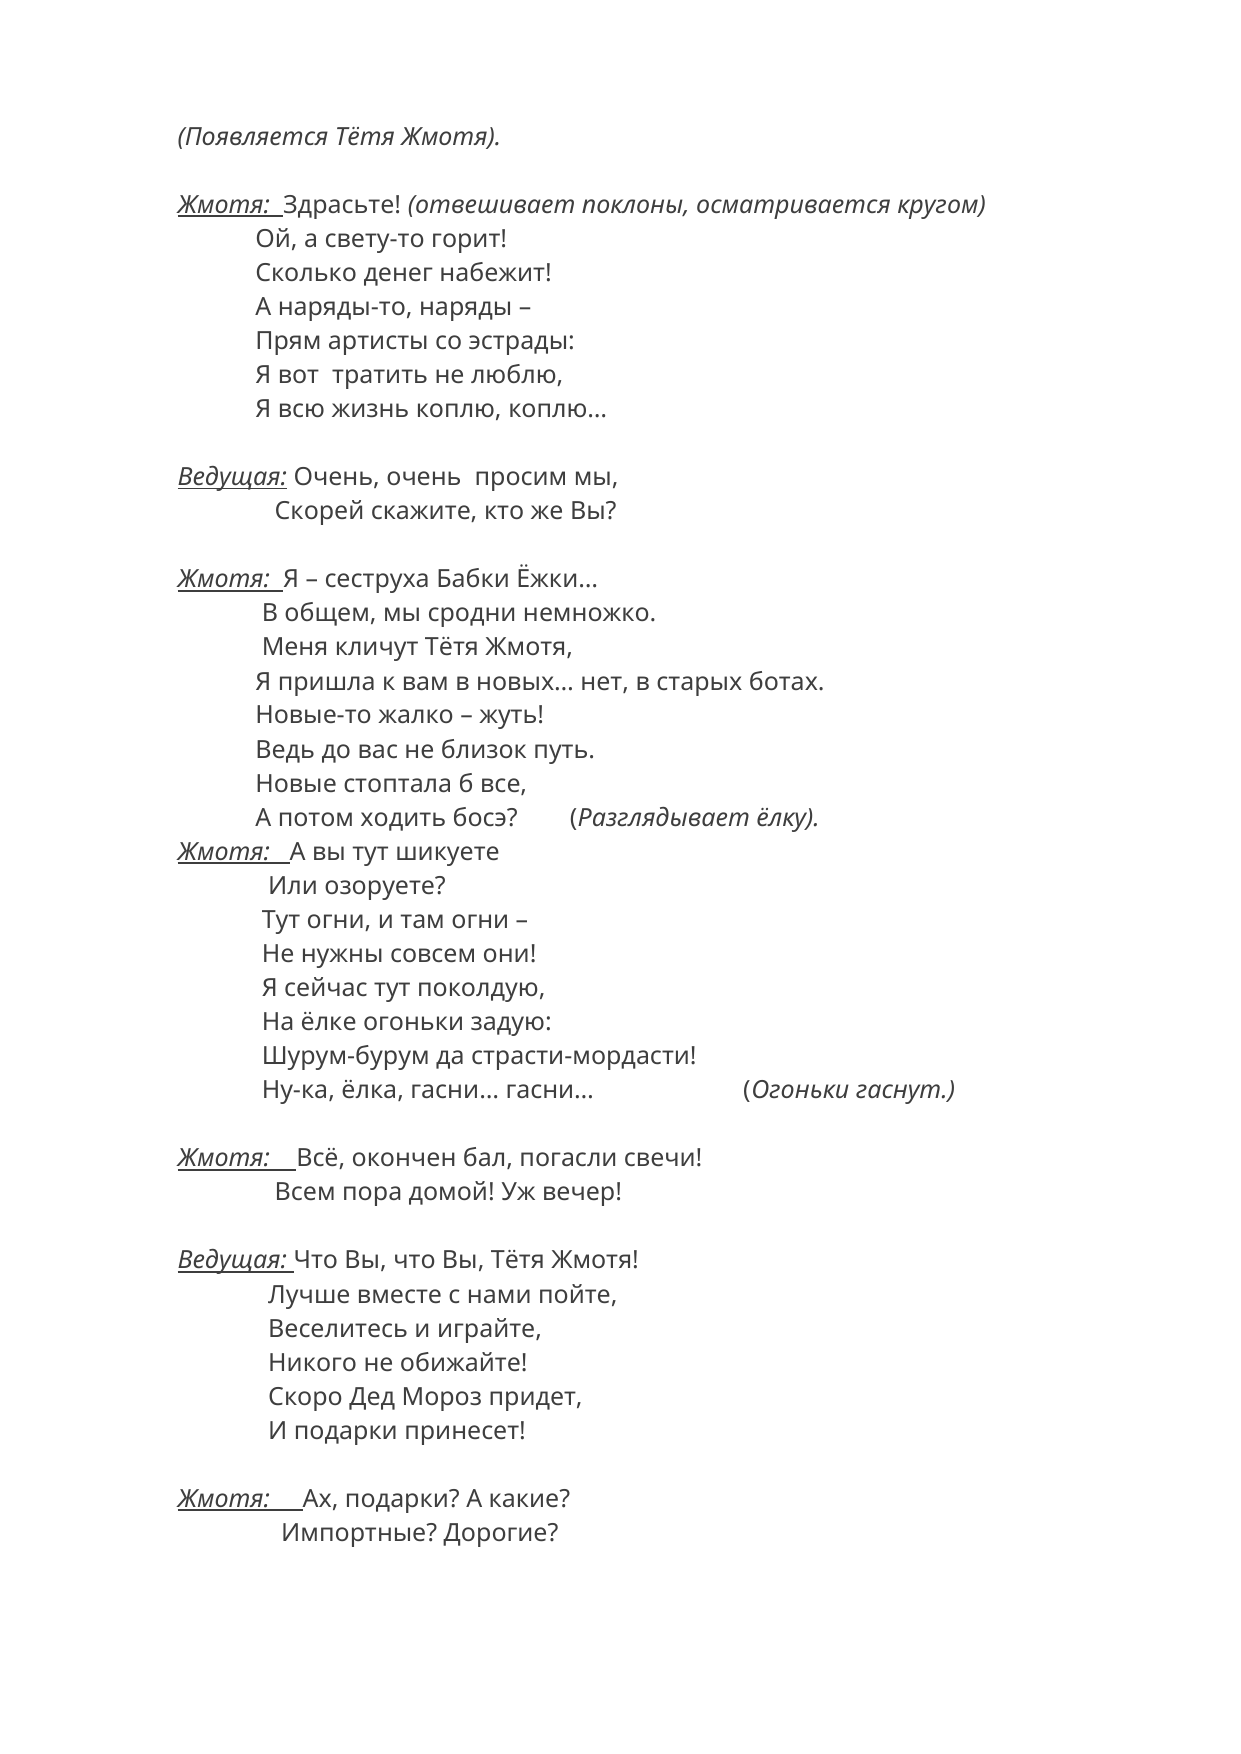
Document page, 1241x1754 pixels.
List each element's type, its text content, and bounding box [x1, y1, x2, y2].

text Скоро Дед Мороз придет, [177, 1378, 1152, 1412]
text И подарки принесет! Жмотя: Ах, подарки? А какие? Импортные? Дорогие? [177, 1412, 1152, 1577]
text (Появляется Тётя Жмотя). Жмотя: Здрасьте! (отвешивает поклоны, осматривается кругом) Ой, а свету-то горит! Сколько денег набежит! А наряды-то, наряды – Прям артисты со эстрады: Я вот тратить не люблю, Я всю жизнь коплю, коплю… Ведущая: Очень, очень просим мы, Скорей скажите, кто же Вы? Жмотя: Я – сеструха Бабки Ёжки… В общем, мы сродни немножко. Меня кличут Тётя Жмотя, Я пришла к вам в новых… нет, в старых ботах. Новые-то жалко – жуть! Ведь до вас не близок путь. Новые стоптала б все, А потом ходить босэ? (Разглядывает ёлку). Жмотя: А вы тут шикуете Или озоруете? Тут огни, и там огни – Не нужны совсем они! Я сейчас тут поколдую, На ёлке огоньки задую: Шурум-бурум да страсти-мордасти! Ну-ка, ёлка, гасни… гасни… (Огоньки гаснут.) Жмотя: Всё, окончен бал, погасли свечи! Всем пора домой! Уж вечер! Ведущая: Что Вы, что Вы, Тётя Жмотя! Лучше вместе с нами пойте, Веселитесь и играйте, Никого не обижайте! [177, 118, 1152, 1378]
